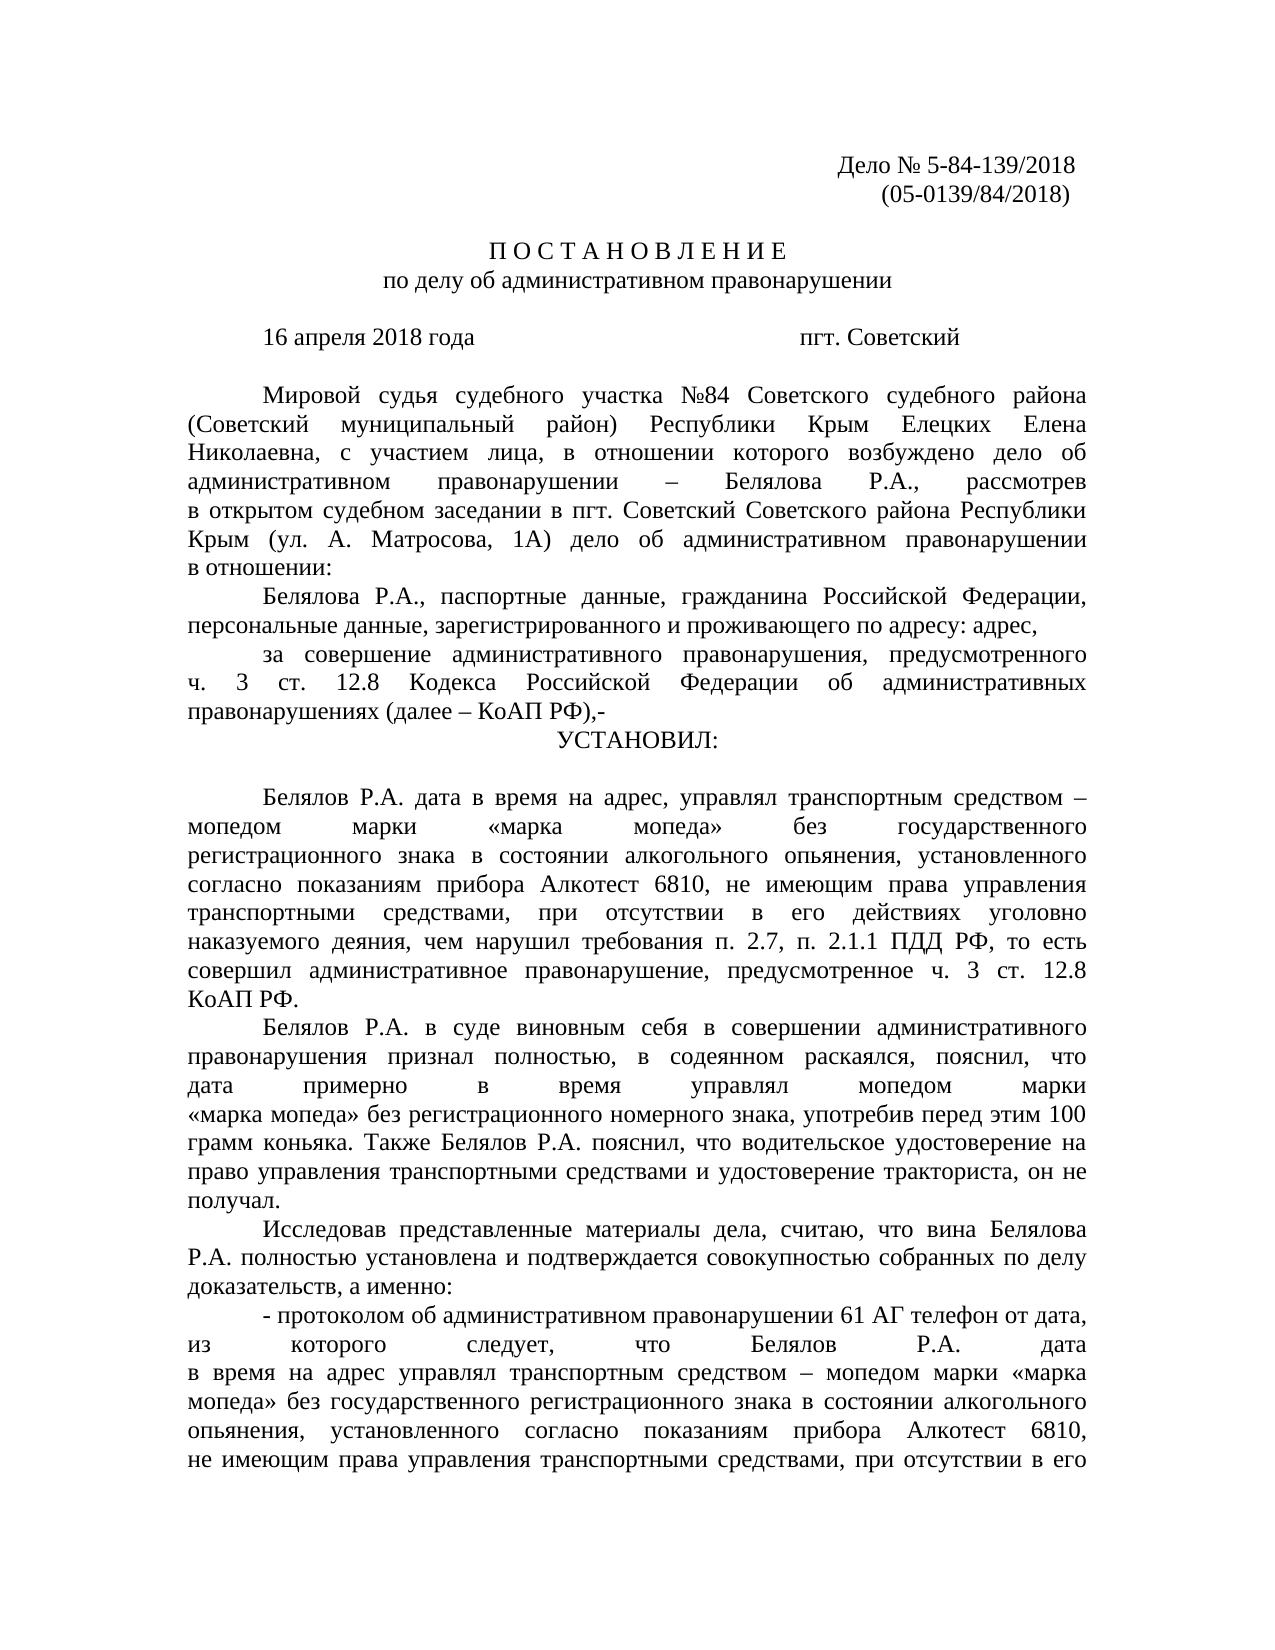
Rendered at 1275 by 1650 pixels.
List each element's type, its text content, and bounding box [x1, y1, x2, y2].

text Белялов Р.А. дата в время на адрес, управлял транспортным средством – мопедом марки «марка мопеда» без государственного регистрационного знака в состоянии алкогольного опьянения, установленного согласно показаниям прибора Алкотест 6810, не имеющим права управления транспортными средствами, при отсутствии в его действиях уголовно наказуемого деяния, чем нарушил требования п. 2.7, п. 2.1.1 ПДД РФ, то есть совершил административное правонарушение, предусмотренное ч. 3 ст. 12.8 КоАП РФ. [187, 782, 1087, 1012]
text за совершение административного правонарушения, предусмотренного ч. 3 ст. 12.8 Кодекса Российской Федерации об административных правонарушениях (далее – КоАП РФ),- [187, 639, 1087, 725]
text Дело № 5-84-139/2018 [187, 150, 1087, 179]
text Мировой судья судебного участка №84 Советского судебного района (Советский муниципальный район) Республики Крым Елецких Елена Николаевна, с участием лица, в отношении которого возбуждено дело об административном правонарушении – Белялова Р.А., рассмотрев в открытом судебном заседании в пгт. Советский Советского района Республики Крым (ул. А. Матросова, 1А) дело об административном правонарушении в отношении: [187, 380, 1087, 581]
text Исследовав представленные материалы дела, считаю, что вина Белялова Р.А. полностью установлена и подтверждается совокупностью собранных по делу доказательств, а именно: [187, 1214, 1087, 1300]
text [187, 1300, 1087, 1472]
text 16 апреля 2018 года пгт. Советский [187, 322, 1087, 351]
text УСТАНОВИЛ: [187, 725, 1087, 754]
text Белялова Р.А., паспортные данные, гражданина Российской Федерации, персональные данные, зарегистрированного и проживающего по адресу: адрес, [187, 581, 1087, 639]
text Белялов Р.А. в суде виновным себя в совершении административного правонарушения признал полностью, в содеянном раскаялся, пояснил, что дата примерно в время управлял мопедом марки «марка мопеда» без регистрационного номерного знака, употребив перед этим 100 грамм коньяка. Также Белялов Р.А. пояснил, что водительское удостоверение на право управления транспортными средствами и удостоверение тракториста, он не получал. [187, 1012, 1087, 1214]
text по делу об административном правонарушении [187, 265, 1087, 294]
text (05-0139/84/2018) [187, 179, 1087, 207]
text П О С Т А Н О В Л Е Н И Е [187, 236, 1087, 265]
